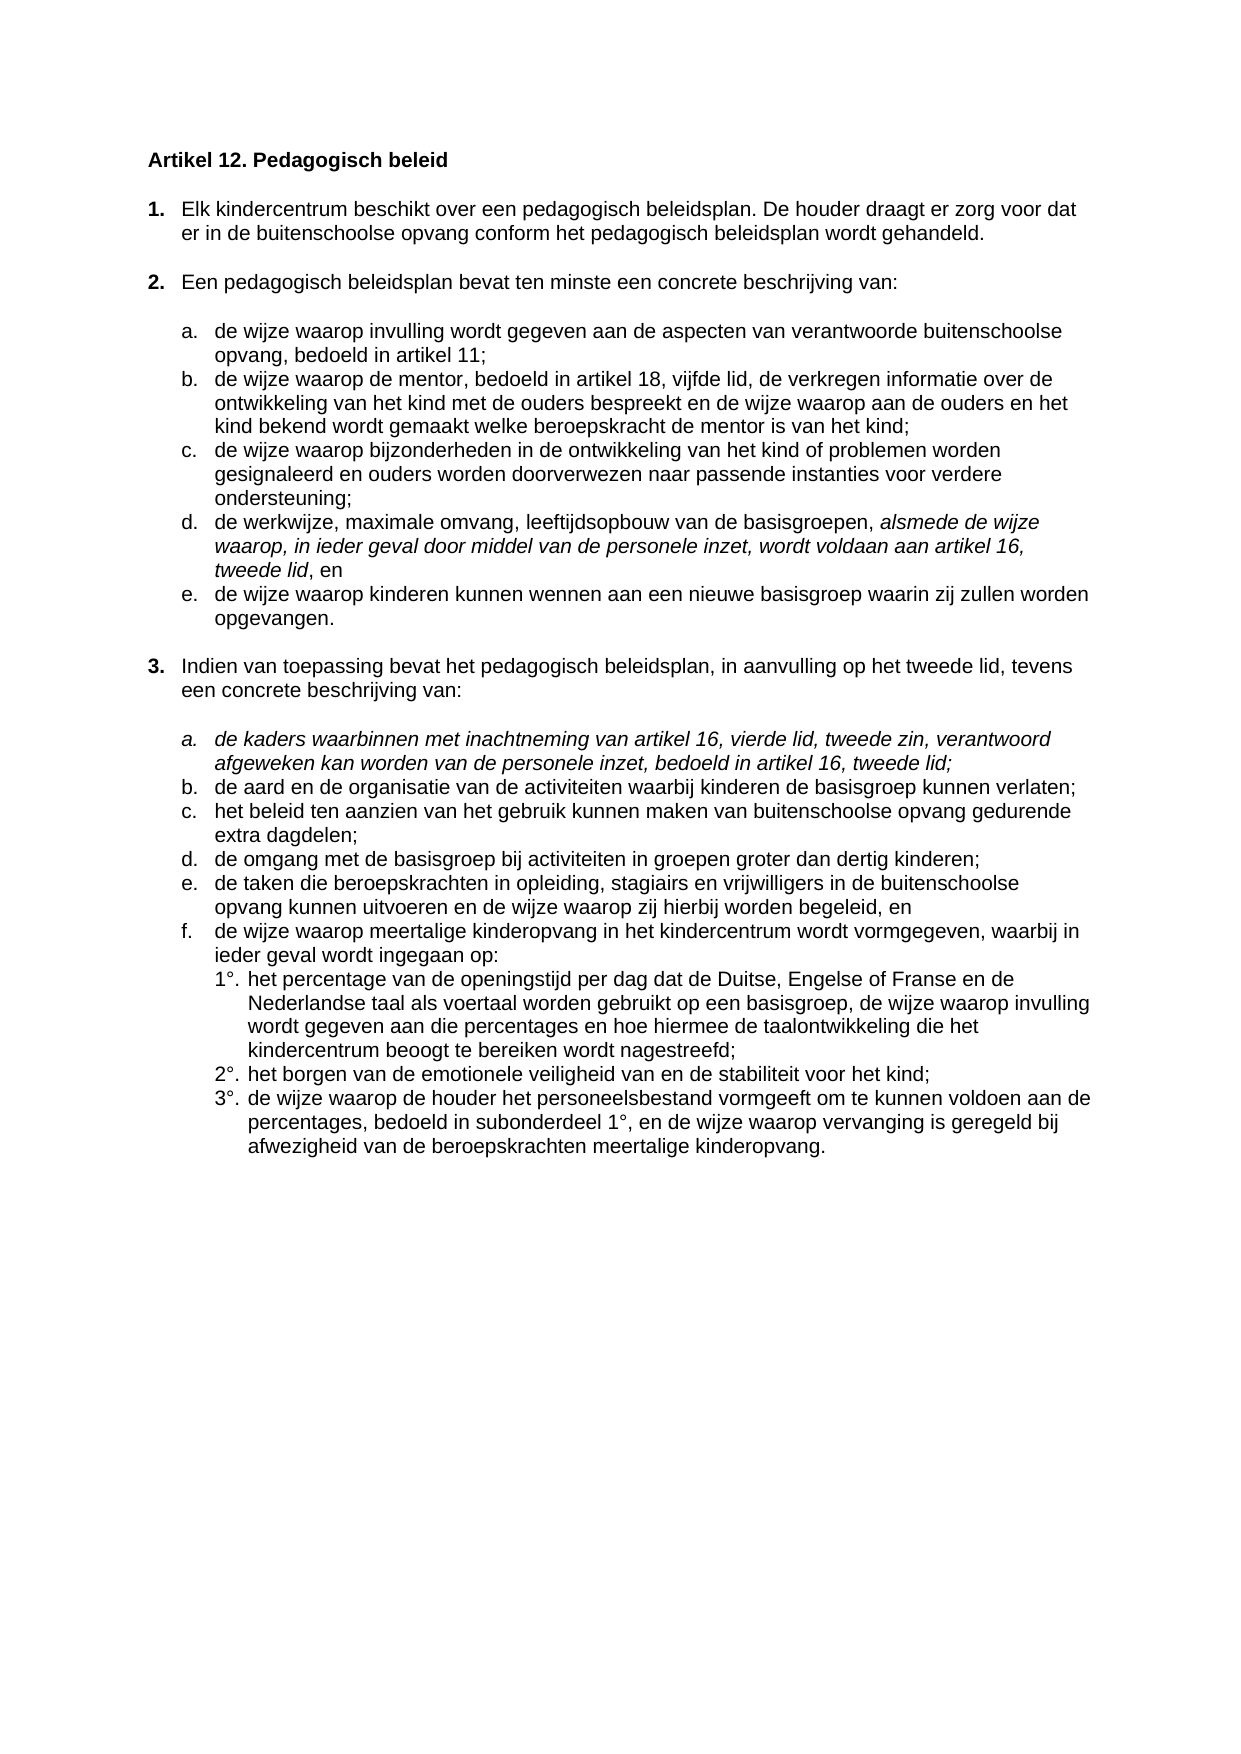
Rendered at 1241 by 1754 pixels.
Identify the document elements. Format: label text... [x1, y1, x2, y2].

text 2°. het borgen van de emotionele veiligheid van en de stabiliteit voor het kind; [214, 1062, 1093, 1086]
text c. de wijze waarop bijzonderheden in de ontwikkeling van het kind of problemen worden gesignaleerd en ouders worden doorverwezen naar passende instanties voor verdere ondersteuning; [181, 438, 1093, 510]
text 2. Een pedagogisch beleidsplan bevat ten minste een concrete beschrijving van: [148, 269, 1093, 293]
text d. de omgang met de basisgroep bij activiteiten in groepen groter dan dertig kinderen; [181, 847, 1093, 871]
text b. de wijze waarop de mentor, bedoeld in artikel 18, vijfde lid, de verkregen informatie over de ontwikkeling van het kind met de ouders bespreekt en de wijze waarop aan de ouders en het kind bekend wordt gemaakt welke beroepskracht de mentor is van het kind; [181, 366, 1093, 438]
text e. de taken die beroepskrachten in opleiding, stagiairs en vrijwilligers in de buitenschoolse opvang kunnen uitvoeren en de wijze waarop zij hierbij worden begeleid, en [181, 871, 1093, 918]
text a. de kaders waarbinnen met inachtneming van artikel 16, vierde lid, tweede zin, verantwoord afgeweken kan worden van de personele inzet, bedoeld in artikel 16, tweede lid; [181, 727, 1093, 775]
text a. de wijze waarop invulling wordt gegeven aan de aspecten van verantwoorde buitenschoolse opvang, bedoeld in artikel 11; [181, 318, 1093, 366]
text d. de werkwijze, maximale omvang, leeftijdsopbouw van de basisgroepen, alsmede de wijze waarop, in ieder geval door middel van de personele inzet, wordt voldaan aan artikel 16, tweede lid, en [181, 510, 1093, 582]
text e. de wijze waarop kinderen kunnen wennen aan een nieuwe basisgroep waarin zij zullen worden opgevangen. [181, 582, 1093, 630]
text 1°. het percentage van de openingstijd per dag dat de Duitse, Engelse of Franse en de Nederlandse taal als voertaal worden gebruikt op een basisgroep, de wijze waarop invulling wordt gegeven aan die percentages en hoe hiermee de taalontwikkeling die het kindercentrum beoogt te bereiken wordt nagestreefd; [214, 966, 1093, 1062]
text 1. Elk kindercentrum beschikt over een pedagogisch beleidsplan. De houder draagt er zorg voor dat er in de buitenschoolse opvang conform het pedagogisch beleidsplan wordt gehandeld. [148, 197, 1093, 244]
text f. de wijze waarop meertalige kinderopvang in het kindercentrum wordt vormgegeven, waarbij in ieder geval wordt ingegaan op: [181, 918, 1093, 966]
text 3. Indien van toepassing bevat het pedagogisch beleidsplan, in aanvulling op het tweede lid, tevens een concrete beschrijving van: [148, 654, 1093, 702]
text c. het beleid ten aanzien van het gebruik kunnen maken van buitenschoolse opvang gedurende extra dagdelen; [181, 799, 1093, 847]
text 3°. de wijze waarop de houder het personeelsbestand vormgeeft om te kunnen voldoen aan de percentages, bedoeld in subonderdeel 1°, en de wijze waarop vervanging is geregeld bij afwezigheid van de beroepskrachten meertalige kinderopvang. [214, 1086, 1093, 1158]
text b. de aard en de organisatie van de activiteiten waarbij kinderen de basisgroep kunnen verlaten; [181, 775, 1093, 799]
text Artikel 12. Pedagogisch beleid [148, 148, 1093, 172]
